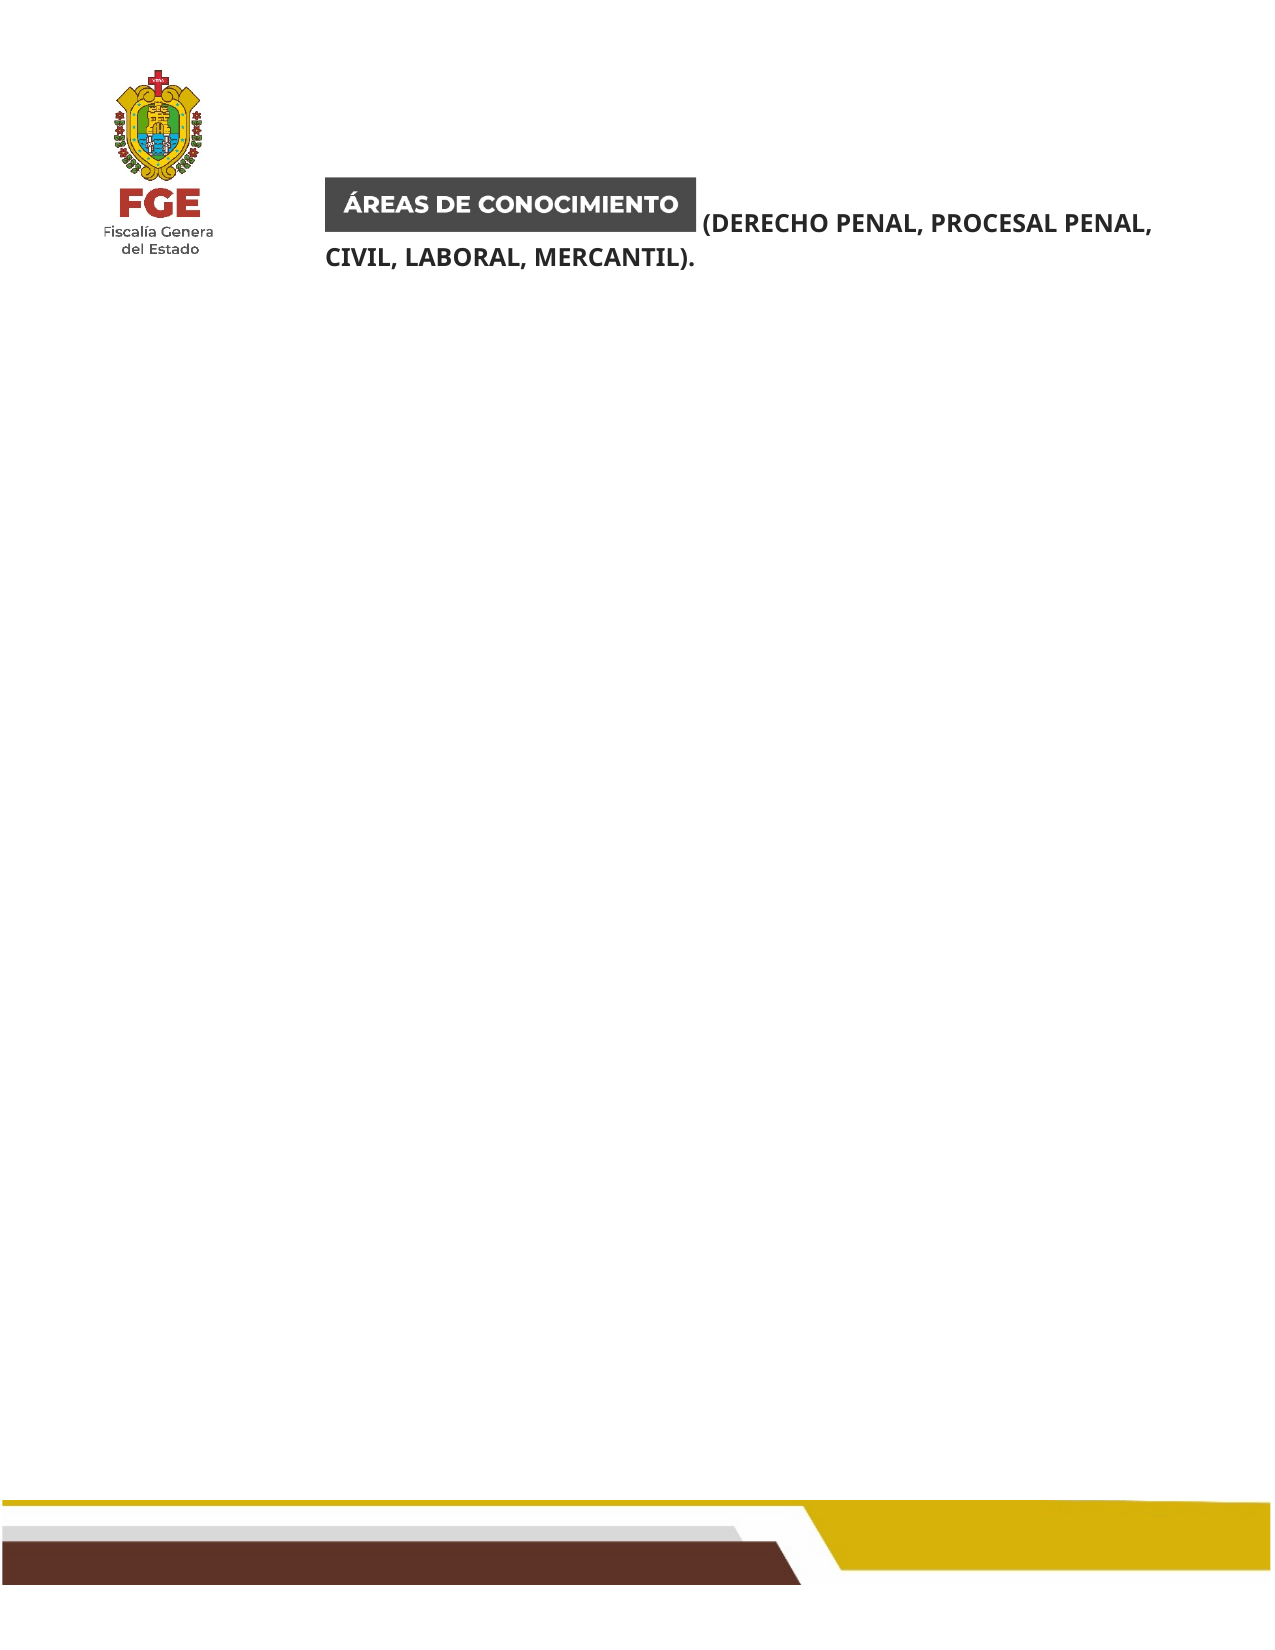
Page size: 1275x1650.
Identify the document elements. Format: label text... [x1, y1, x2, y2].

picture [103, 70, 213, 252]
text (DERECHO PENAL, PROCESAL PENAL, CIVIL, LABORAL, MERCANTIL). [325, 177, 1181, 273]
picture [0, 1500, 1271, 1584]
picture [325, 177, 697, 232]
